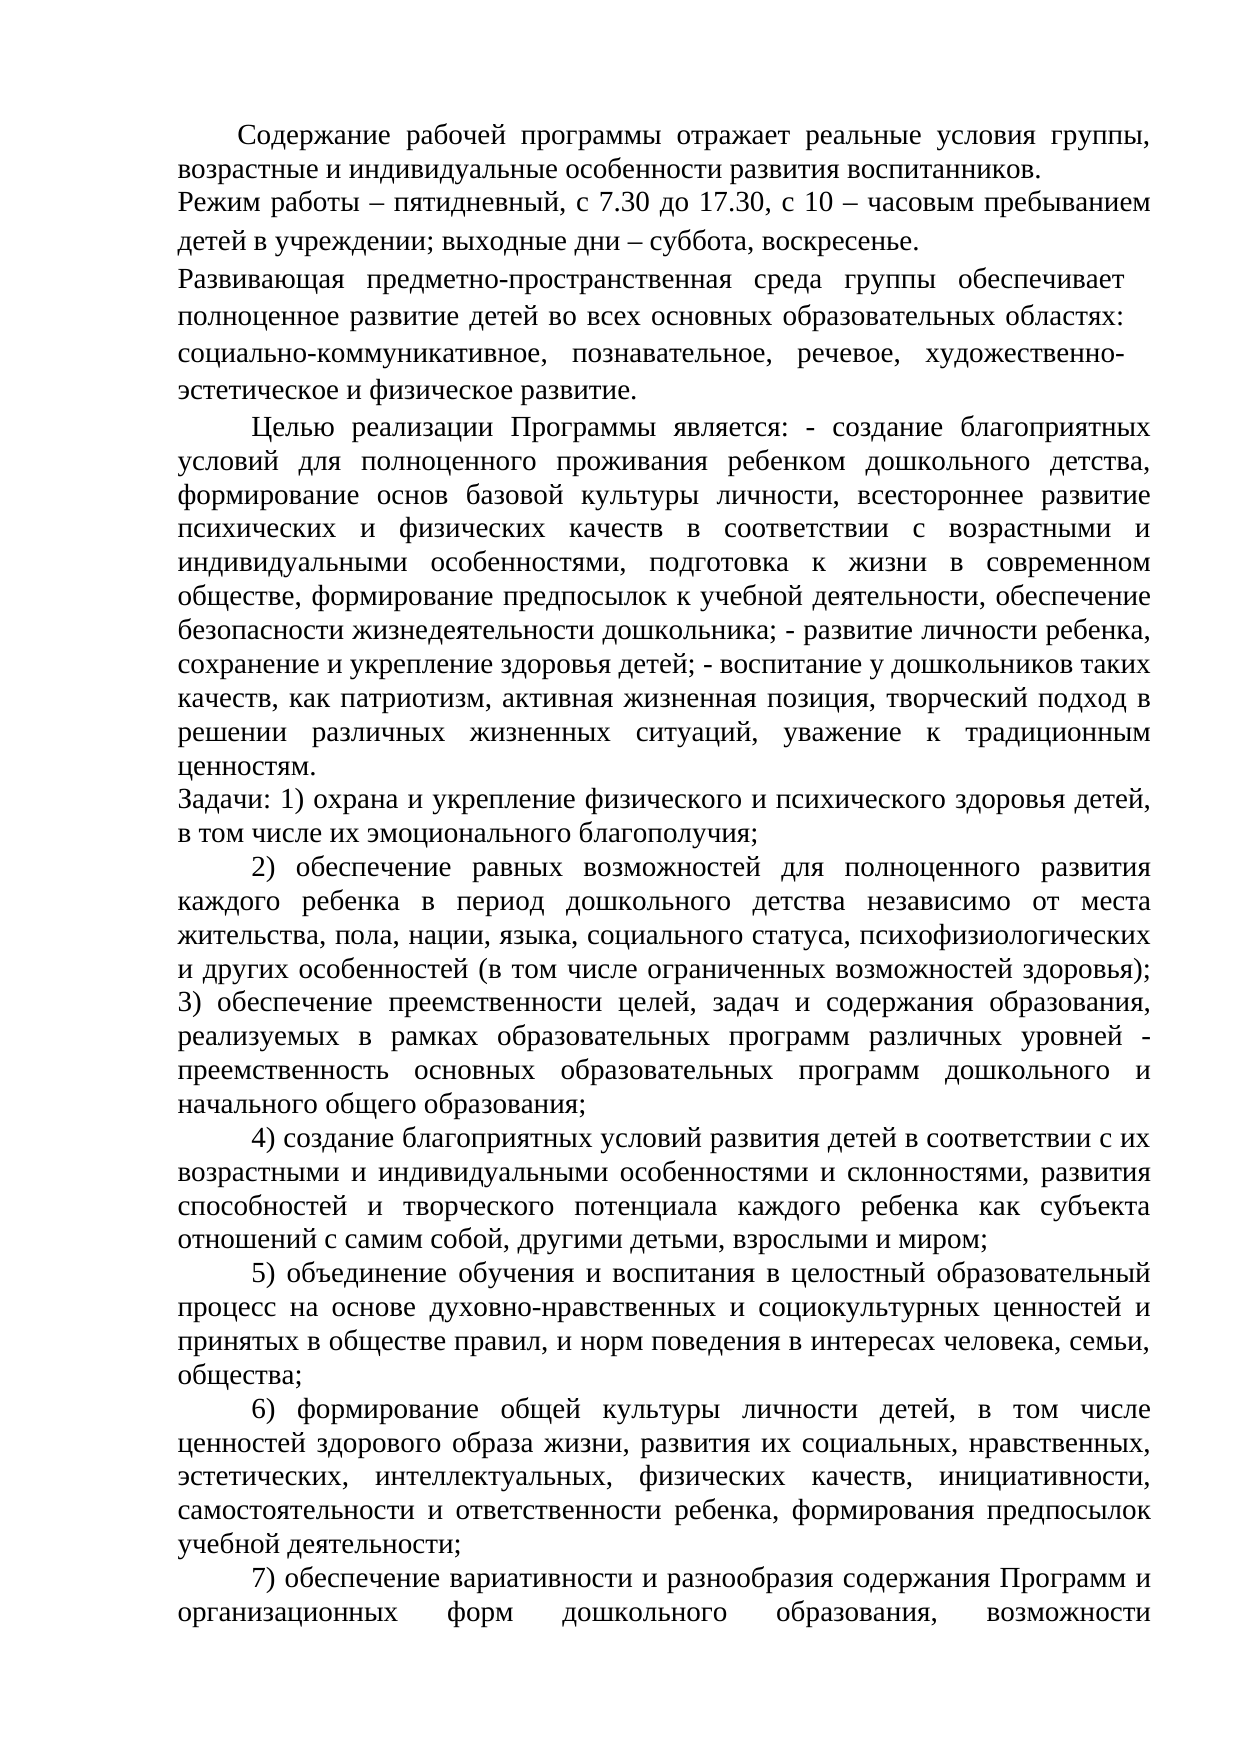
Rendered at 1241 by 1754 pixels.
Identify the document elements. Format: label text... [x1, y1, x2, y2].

text Задачи: 1) охрана и укрепление физического и психического здоровья детей, в том числе их эмоционального благополучия; [177, 781, 1152, 849]
text 4) создание благоприятных условий развития детей в соответствии с их возрастными и индивидуальными особенностями и склонностями, развития способностей и творческого потенциала каждого ребенка как субъекта отношений с самим собой, другими детьми, взрослыми и миром; [177, 1120, 1152, 1255]
text Содержание рабочей программы отражает реальные условия группы, возрастные и индивидуальные особенности развития воспитанников. [177, 118, 1152, 184]
text 6) формирование общей культуры личности детей, в том числе ценностей здорового образа жизни, развития их социальных, нравственных, эстетических, интеллектуальных, физических качеств, инициативности, самостоятельности и ответственности ребенка, формирования предпосылок учебной деятельности; [177, 1391, 1152, 1560]
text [177, 1560, 1152, 1627]
text Развивающая предметно-пространственная среда группы обеспечивает полноценное развитие детей во всех основных образовательных областях: социально-коммуникативное, познавательное, речевое, художественно-эстетическое и физическое развитие. [177, 262, 1125, 406]
text Режим работы – пятидневный, с 7.30 до 17.30, с 10 – часовым пребыванием детей в учреждении; выходные дни – суббота, воскресенье. [177, 184, 1152, 257]
text 5) объединение обучения и воспитания в целостный образовательный процесс на основе духовно-нравственных и социокультурных ценностей и принятых в обществе правил, и норм поведения в интересах человека, семьи, общества; [177, 1255, 1152, 1391]
text 2) обеспечение равных возможностей для полноценного развития каждого ребенка в период дошкольного детства независимо от места жительства, пола, нации, языка, социального статуса, психофизиологических и других особенностей (в том числе ограниченных возможностей здоровья); 3) обеспечение преемственности целей, задач и содержания образования, реализуемых в рамках образовательных программ различных уровней - преемственность основных образовательных программ дошкольного и начального общего образования; [177, 849, 1152, 1120]
text Целью реализации Программы является: - создание благоприятных условий для полноценного проживания ребенком дошкольного детства, формирование основ базовой культуры личности, всестороннее развитие психических и физических качеств в соответствии с возрастными и индивидуальными особенностями, подготовка к жизни в современном обществе, формирование предпосылок к учебной деятельности, обеспечение безопасности жизнедеятельности дошкольника; - развитие личности ребенка, сохранение и укрепление здоровья детей; - воспитание у дошкольников таких качеств, как патриотизм, активная жизненная позиция, творческий подход в решении различных жизненных ситуаций, уважение к традиционным ценностям. [177, 409, 1152, 781]
